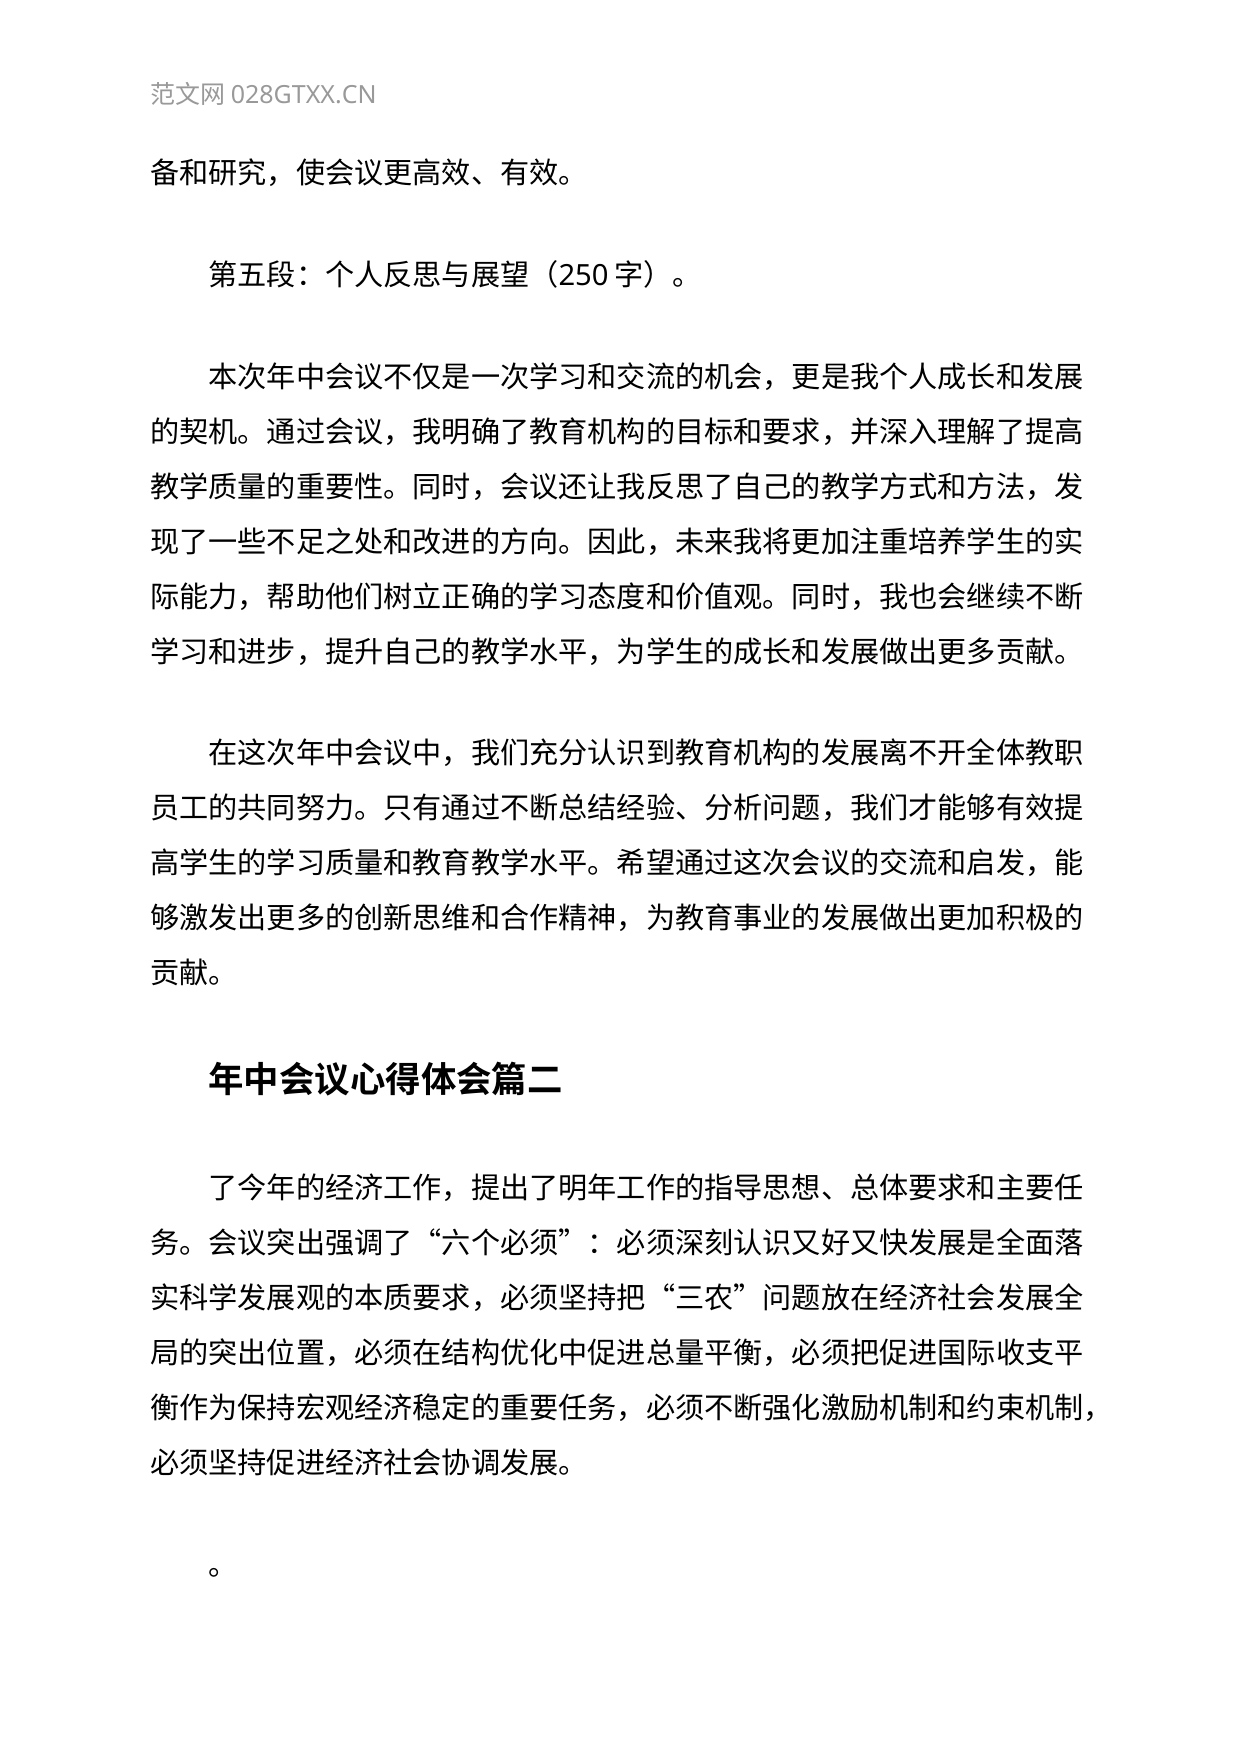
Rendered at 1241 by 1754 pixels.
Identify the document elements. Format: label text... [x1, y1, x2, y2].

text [150, 150, 1090, 192]
text 本次年中会议不仅是一次学习和交流的机会，更是我个人成长和发展的契机。通过会议，我明确了教育机构的目标和要求，并深入理解了提高教学质量的重要性。同时，会议还让我反思了自己的教学方式和方法，发现了一些不足之处和改进的方向。因此，未来我将更加注重培养学生的实际能力，帮助他们树立正确的学习态度和价值观。同时，我也会继续不断学习和进步，提升自己的教学水平，为学生的成长和发展做出更多贡献。 [150, 354, 1090, 671]
text 。 [150, 1541, 1090, 1583]
text 第五段：个人反思与展望（250字）。 [150, 252, 1090, 294]
text 在这次年中会议中，我们充分认识到教育机构的发展离不开全体教职员工的共同努力。只有通过不断总结经验、分析问题，我们才能够有效提高学生的学习质量和教育教学水平。希望通过这次会议的交流和启发，能够激发出更多的创新思维和合作精神，为教育事业的发展做出更加积极的贡献。 [150, 730, 1090, 992]
text 年中会议心得体会篇二 [150, 1051, 1090, 1103]
text 了今年的经济工作，提出了明年工作的指导思想、总体要求和主要任务。会议突出强调了“六个必须”：必须深刻认识又好又快发展是全面落实科学发展观的本质要求，必须坚持把“三农”问题放在经济社会发展全局的突出位置，必须在结构优化中促进总量平衡，必须把促进国际收支平衡作为保持宏观经济稳定的重要任务，必须不断强化激励机制和约束机制，必须坚持促进经济社会协调发展。 [150, 1165, 1090, 1482]
